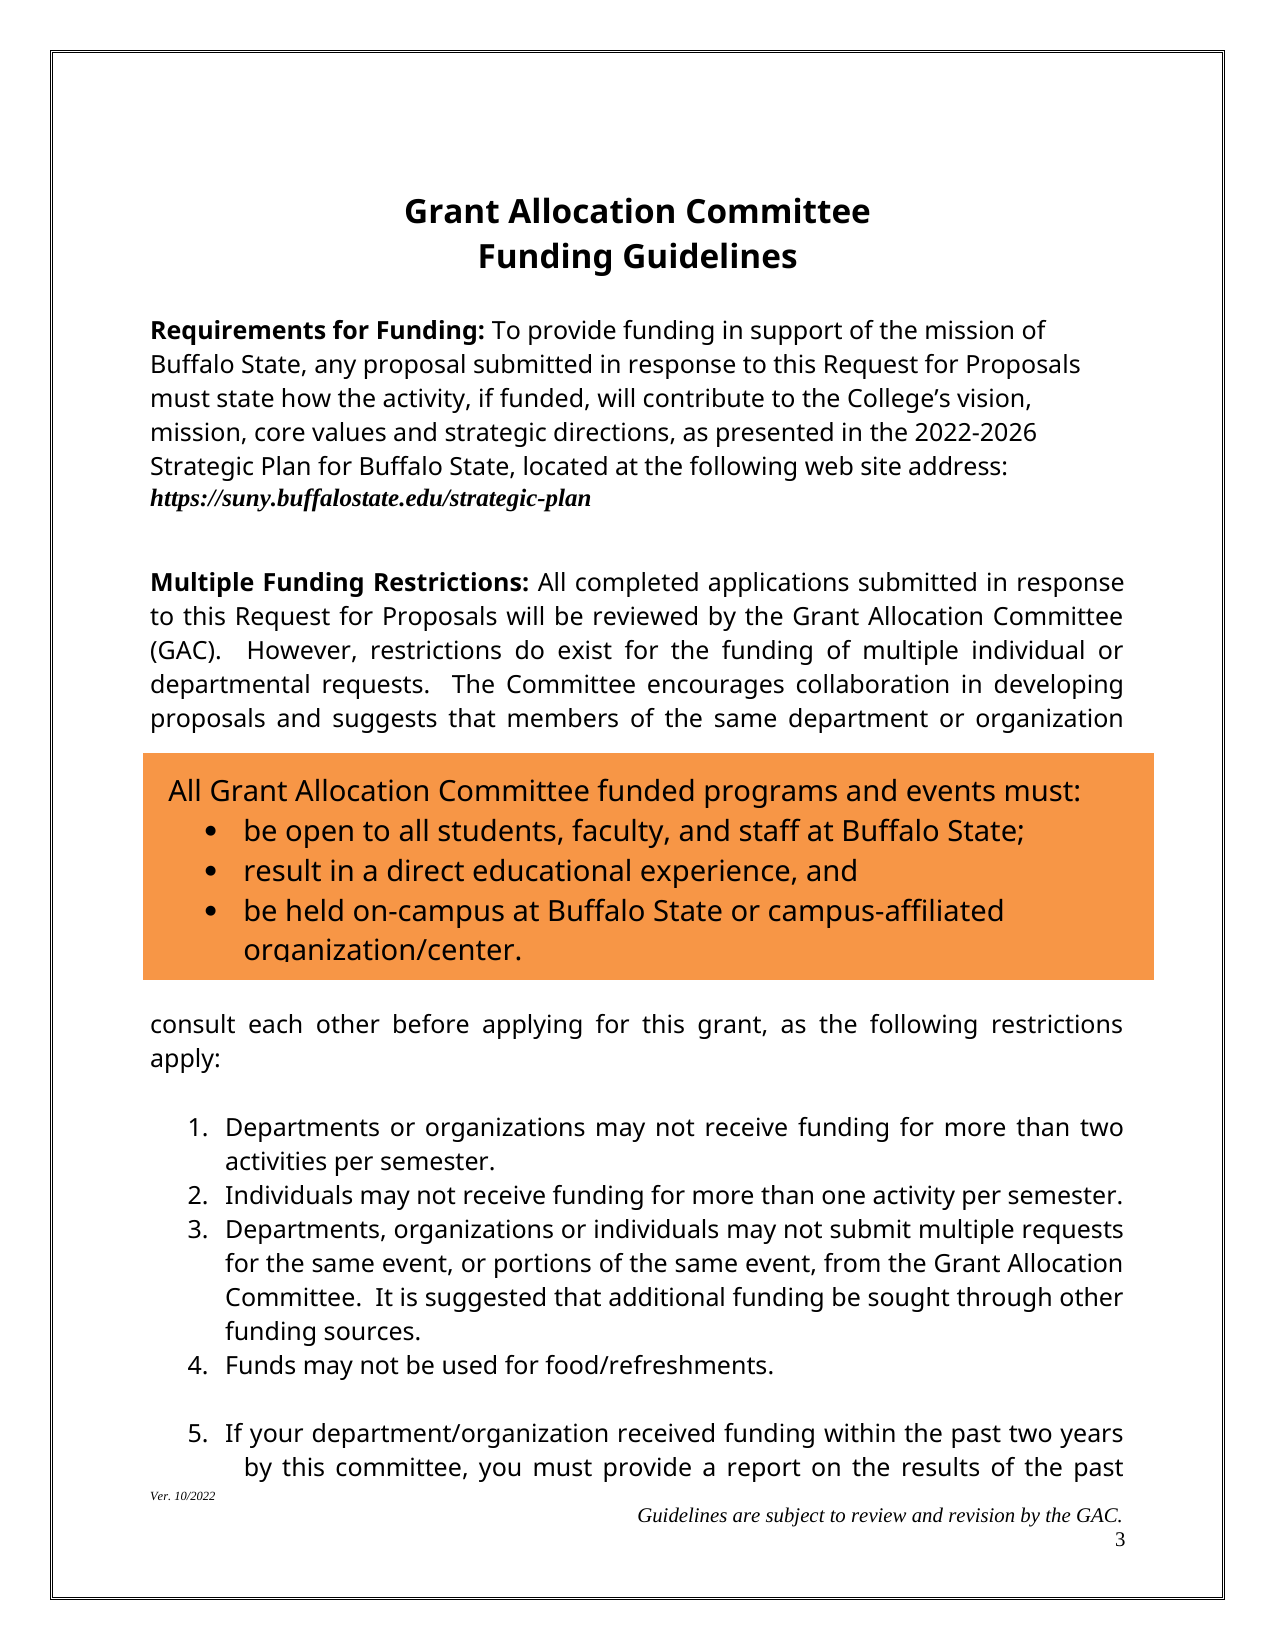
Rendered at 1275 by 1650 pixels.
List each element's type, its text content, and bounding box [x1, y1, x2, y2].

list Individuals may not receive funding for more than one activity per semester. [187, 1177, 1125, 1211]
text Grant Allocation Committee [150, 187, 1125, 233]
list Departments or organizations may not receive funding for more than two activities per semester. [187, 1109, 1125, 1177]
text Funding Guidelines [150, 233, 1125, 278]
list Departments, organizations or individuals may not submit multiple requests for the same event, or portions of the same event, from the Grant Allocation Committee. It is suggested that additional funding be sought through other funding sources. [187, 1211, 1125, 1348]
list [187, 1416, 1125, 1484]
list Funds may not be used for food/refreshments. [187, 1348, 1125, 1382]
list Multiple Funding Restrictions: All completed applications submitted in response to this Request for Proposals will be reviewed by the Grant Allocation Committee (GAC). However, restrictions do exist for the funding of multiple individual or departmental requests. The Committee encourages collaboration in developing proposals and suggests that members of the same department or organization consult each other before applying for this grant, as the following restrictions apply: [150, 564, 1125, 753]
list Multiple Funding Restrictions: All completed applications submitted in response to this Request for Proposals will be reviewed by the Grant Allocation Committee (GAC). However, restrictions do exist for the funding of multiple individual or departmental requests. The Committee encourages collaboration in developing proposals and suggests that members of the same department or organization consult each other before applying for this grant, as the following restrictions apply: [150, 980, 1125, 1075]
subtitle Requirements for Funding: To provide funding in support of the mission of Buffalo State, any proposal submitted in response to this Request for Proposals must state how the activity, if funded, will contribute to the College’s vision, mission, core values and strategic directions, as presented in the 2022-2026 Strategic Plan for Buffalo State, located at the following web site address: https://suny.buffalostate.edu/strategic-plan [150, 312, 1125, 511]
